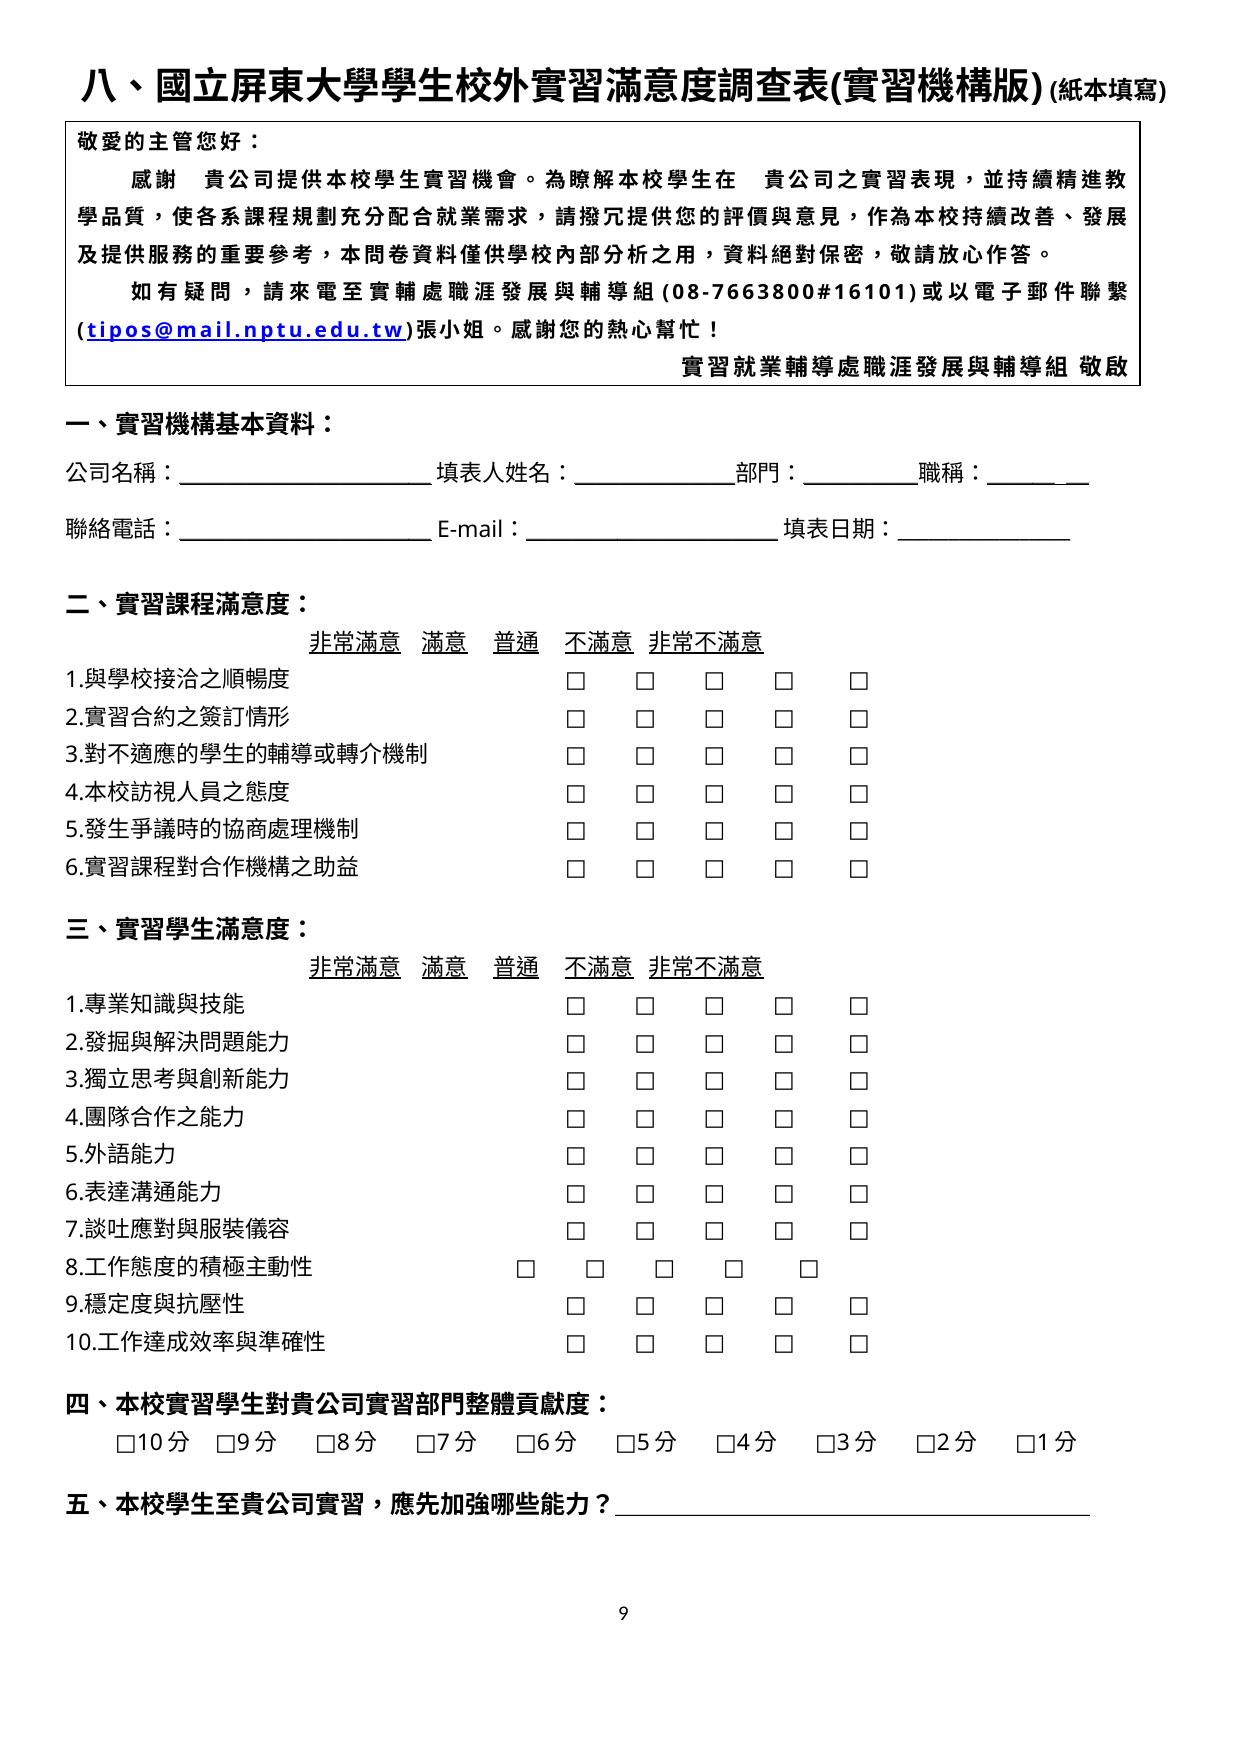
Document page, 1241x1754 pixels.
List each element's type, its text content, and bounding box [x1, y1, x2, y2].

text 三、實習學生滿意度： [65, 909, 1181, 947]
text 4.團隊合作之能力 □ □ □ □ □ [65, 1097, 1181, 1134]
text 2.實習合約之簽訂情形 □ □ □ □ □ [65, 697, 1181, 734]
text 公司名稱：＿＿＿＿＿＿＿＿＿＿＿ 填表人姓名：＿＿＿＿＿＿＿部門：＿＿＿＿＿職稱：＿＿＿ ＿ [65, 453, 1181, 491]
text 4.本校訪視人員之態度 □ □ □ □ □ [65, 772, 1181, 809]
text 3.獨立思考與創新能力 □ □ □ □ □ [65, 1059, 1181, 1097]
table_header 敬愛的主管您好： 感謝 貴公司提供本校學生實習機會。為瞭解本校學生在 貴公司之實習表現，並持續精進教學品質，使各系課程規劃充分配合就業需求，請撥冗提供您的評價與意見，作為本校持續改善、發展及提供服務的重要參考，本問卷資料僅供學校內部分析之用，資料絕對保密，敬請放心作答。 如有疑問，請來電至實輔處職涯發展與輔導組(08-7663800#16101)或以電子郵件聯繫(tipos@mail.nptu.edu.tw)張小姐。感謝您的熱心幫忙！ 實習就業輔導處職涯發展與輔導組 敬啟 [66, 122, 1139, 384]
text 二、實習課程滿意度： [65, 584, 1181, 622]
text 一、實習機構基本資料： [65, 404, 1181, 442]
text 3.對不適應的學生的輔導或轉介機制 □ □ □ □ □ [65, 734, 1181, 772]
text □10分 □9分 □8分 □7分 □6分 □5分 □4分 □3分 □2分 □1分 [65, 1422, 1181, 1459]
subtitle 八、國立屏東大學學生校外實習滿意度調查表(實習機構版) (紙本填寫) [65, 46, 1181, 121]
text 5.外語能力 □ □ □ □ □ [65, 1134, 1181, 1172]
text 7.談吐應對與服裝儀容 □ □ □ □ □ [65, 1209, 1181, 1247]
text 四、本校實習學生對貴公司實習部門整體貢獻度： [65, 1384, 1181, 1422]
text 9.穩定度與抗壓性 □ □ □ □ □ [65, 1284, 1181, 1322]
text 1.與學校接洽之順暢度 □ □ □ □ □ [65, 659, 1181, 697]
text 非常滿意 滿意 普通 不滿意 非常不滿意 [65, 947, 1181, 984]
text 2.發掘與解決問題能力 □ □ □ □ □ [65, 1022, 1181, 1059]
text 6.實習課程對合作機構之助益 □ □ □ □ □ [65, 847, 1181, 884]
text 1.專業知識與技能 □ □ □ □ □ [65, 984, 1181, 1022]
text 聯絡電話：＿＿＿＿＿＿＿＿＿＿＿ E-mail：＿＿＿＿＿＿＿＿＿＿＿ 填表日期：_________________ [65, 509, 1181, 547]
text 10.工作達成效率與準確性 □ □ □ □ □ [65, 1322, 1181, 1359]
text 非常滿意 滿意 普通 不滿意 非常不滿意 [65, 622, 1181, 659]
text 五、本校學生至貴公司實習，應先加強哪些能力？＿＿＿＿＿＿＿＿＿＿＿＿＿＿＿＿＿＿＿ [65, 1484, 1181, 1522]
text 5.發生爭議時的協商處理機制 □ □ □ □ □ [65, 809, 1181, 847]
text 8.工作態度的積極主動性 □ □ □ □ □ [65, 1247, 1181, 1284]
text 6.表達溝通能力 □ □ □ □ □ [65, 1172, 1181, 1209]
